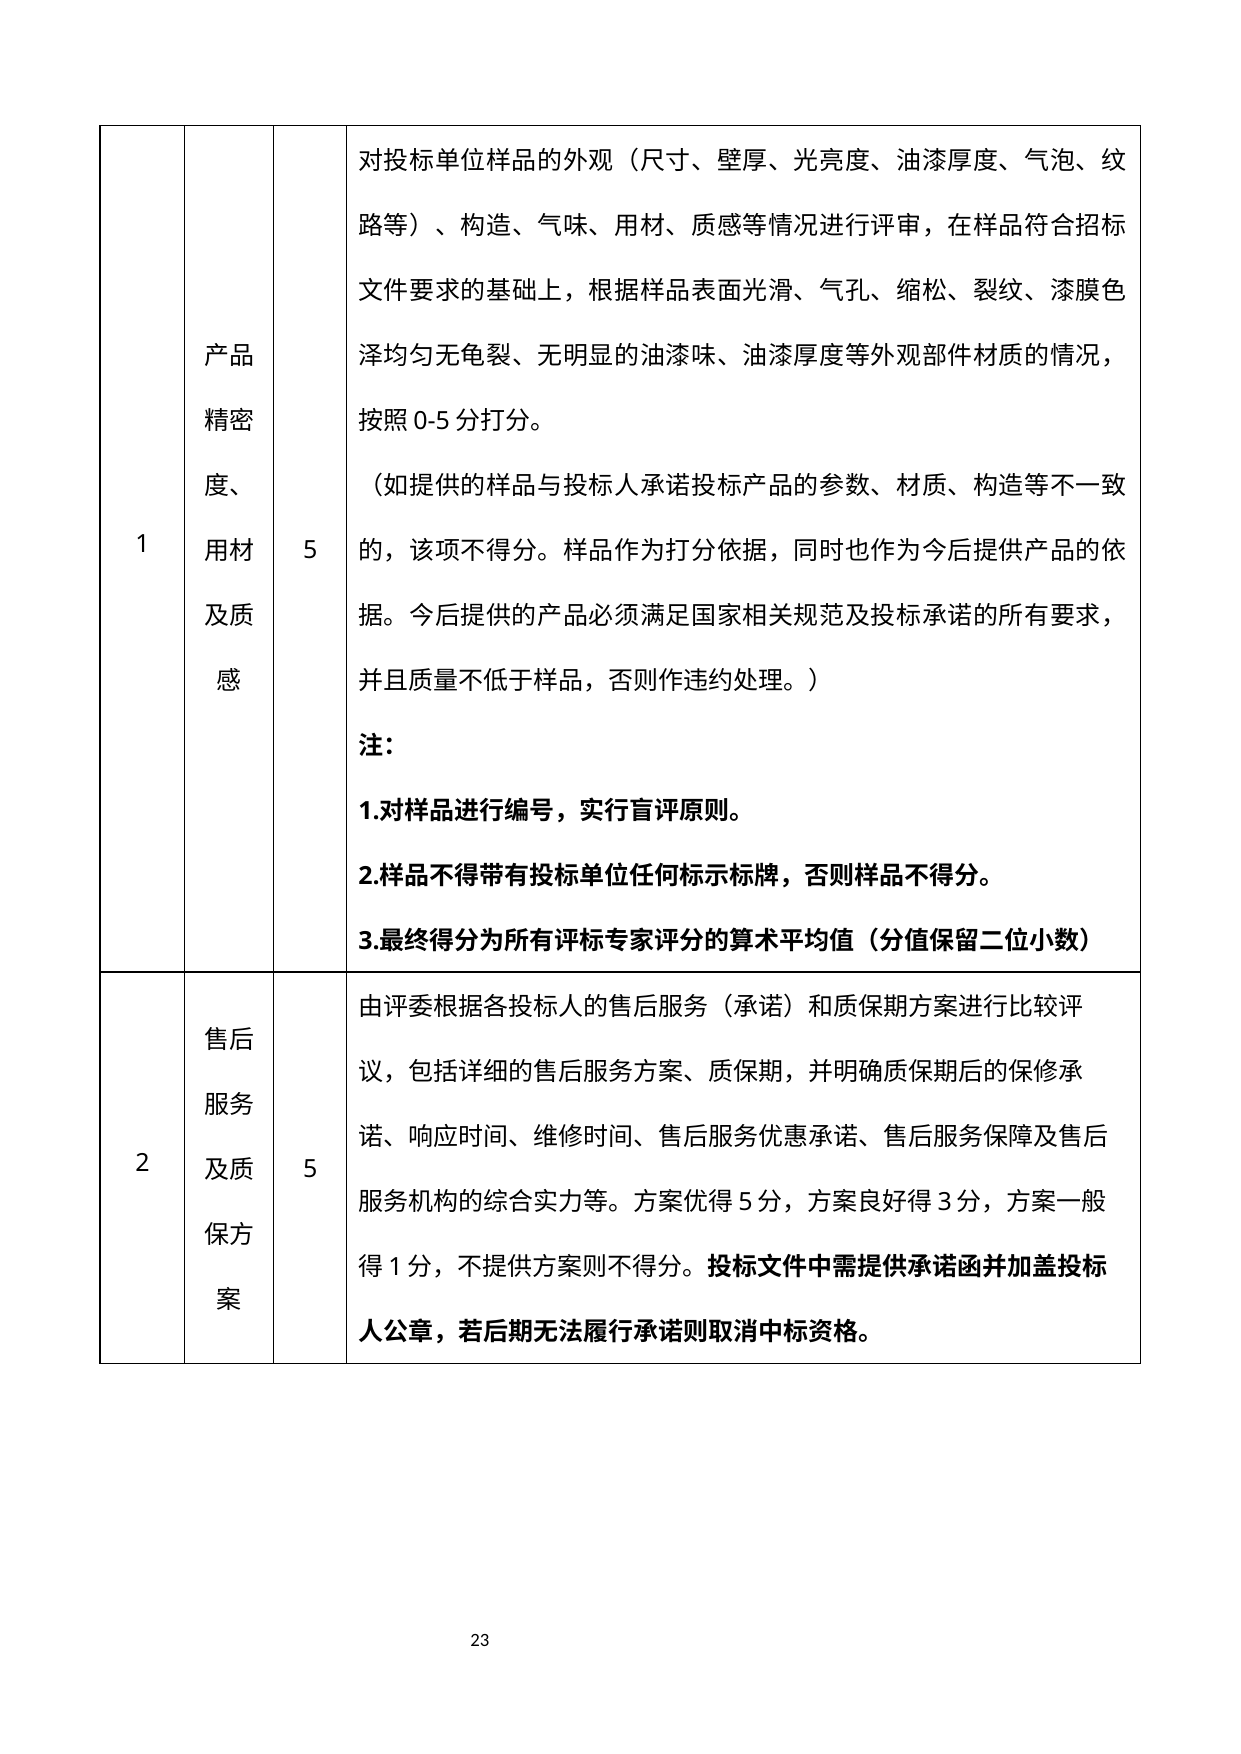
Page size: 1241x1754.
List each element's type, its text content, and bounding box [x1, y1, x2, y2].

table_cell 售后 服务及质保方案 [185, 973, 273, 1362]
table_cell 5 [274, 973, 346, 1362]
table_cell 1 [101, 126, 184, 971]
table_cell 2 [101, 973, 184, 1362]
table_cell 产品精密度、用材及质感 [185, 126, 273, 971]
table_cell 对投标单位样品的外观（尺寸、壁厚、光亮度、油漆厚度、气泡、纹路等）、构造、气味、用材、质感等情况进行评审，在样品符合招标文件要求的基础上，根据样品表面光滑、气孔、缩松、裂纹、漆膜色泽均匀无龟裂、无明显的油漆味、油漆厚度等外观部件材质的情况，按照0-5分打分。 （如提供的样品与投标人承诺投标产品的参数、材质、构造等不一致的，该项不得分。样品作为打分依据，同时也作为今后提供产品的依据。今后提供的产品必须满足国家相关规范及投标承诺的所有要求，并且质量不低于样品，否则作违约处理。） 注： 1.对样品进行编号，实行盲评原则。 2.样品不得带有投标单位任何标示标牌，否则样品不得分。 3.最终得分为所有评标专家评分的算术平均值（分值保留二位小数） [347, 126, 1140, 971]
table_cell 由评委根据各投标人的售后服务（承诺）和质保期方案进行比较评议，包括详细的售后服务方案、质保期，并明确质保期后的保修承诺、响应时间、维修时间、售后服务优惠承诺、售后服务保障及售后服务机构的综合实力等。方案优得5分，方案良好得3分，方案一般得1分，不提供方案则不得分。投标文件中需提供承诺函并加盖投标人公章，若后期无法履行承诺则取消中标资格。 [347, 973, 1140, 1362]
table_cell 5 [274, 126, 346, 971]
